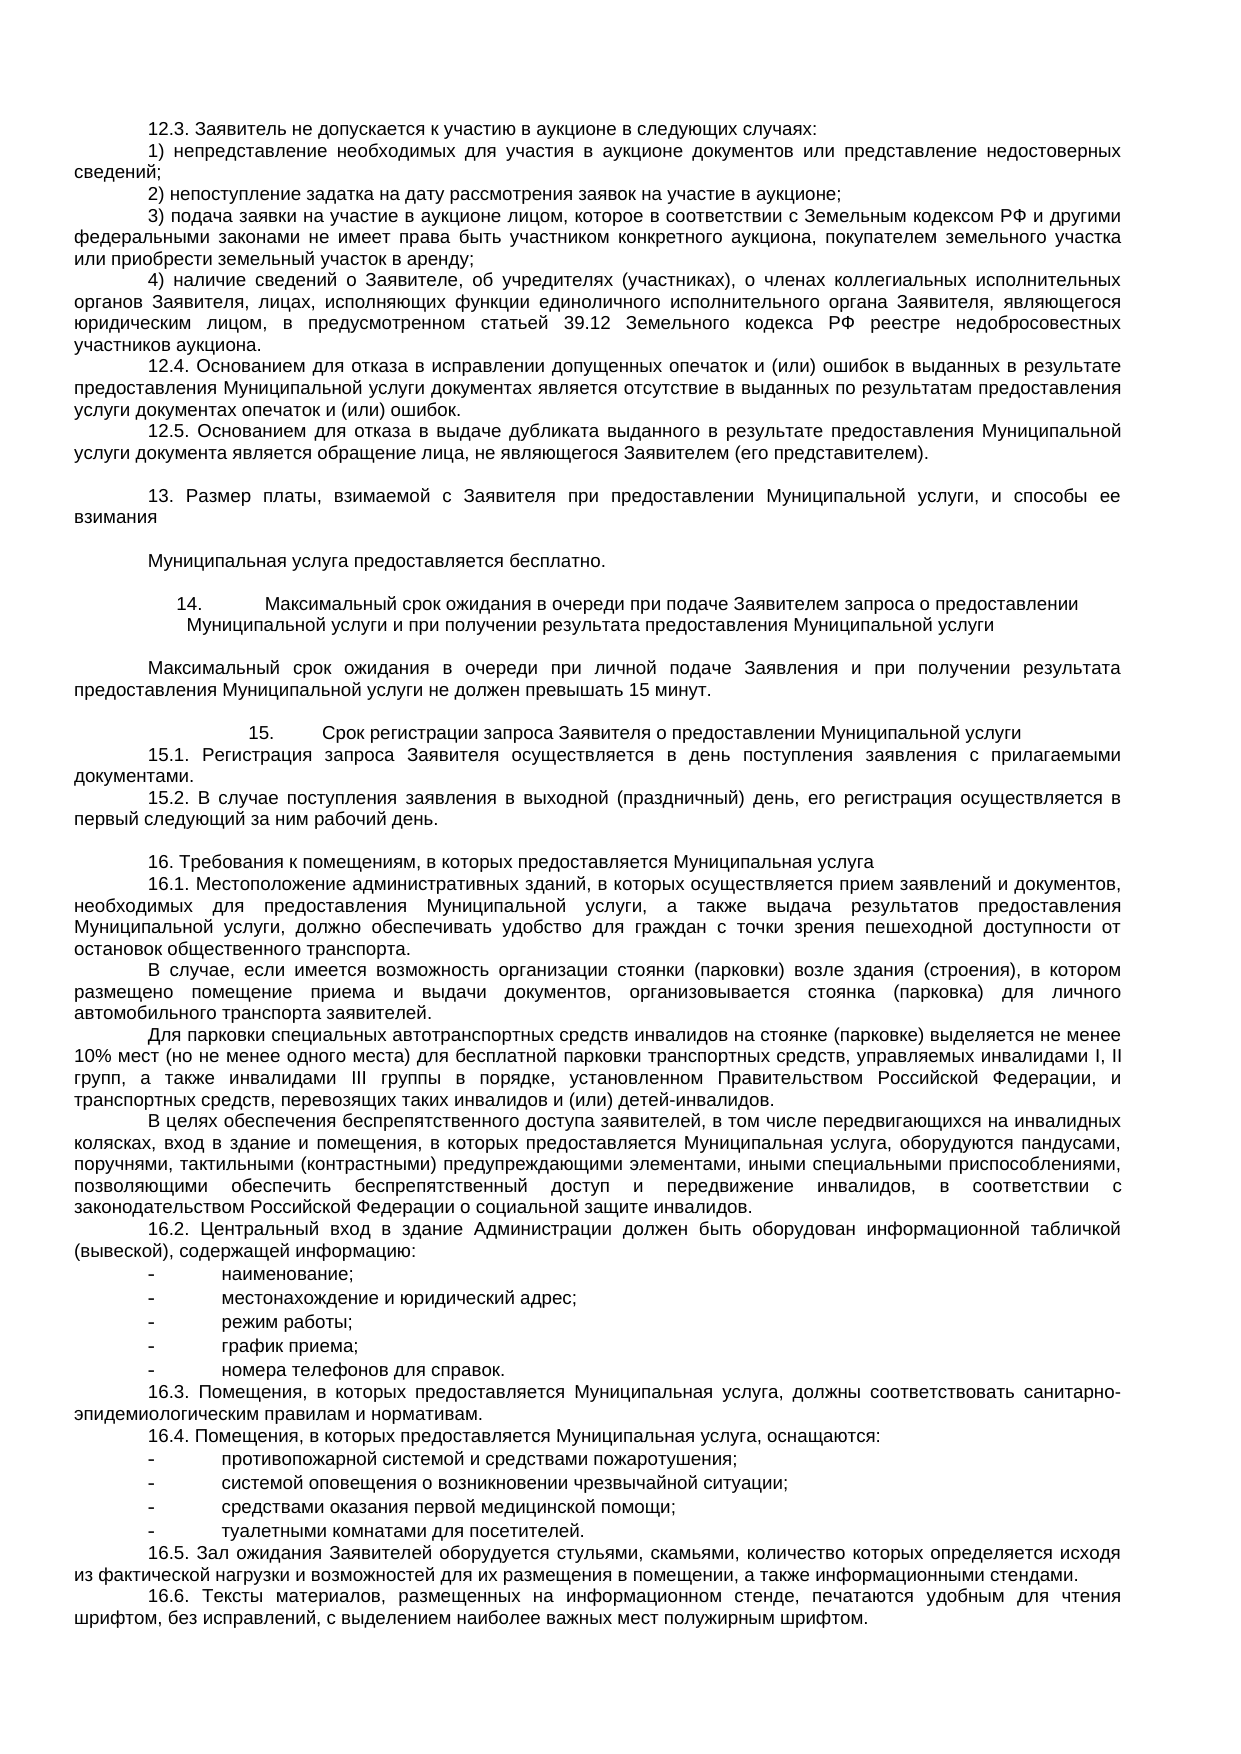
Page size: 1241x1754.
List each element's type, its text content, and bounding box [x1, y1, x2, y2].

text 3) подача заявки на участие в аукционе лицом, которое в соответствии с Земельным кодексом РФ и другими федеральными законами не имеет права быть участником конкретного аукциона, покупателем земельного участка или приобрести земельный участок в аренду; [74, 204, 1122, 269]
text Максимальный срок ожидания в очереди при личной подаче Заявления и при получении результата предоставления Муниципальной услуги не должен превышать 15 минут. [74, 657, 1122, 700]
list Срок регистрации запроса Заявителя о предоставлении Муниципальной услуги [74, 722, 1122, 743]
text 15.1. Регистрация запроса Заявителя осуществляется в день поступления заявления с прилагаемыми документами. [74, 743, 1122, 787]
text Муниципальная услуга предоставляется бесплатно. [74, 549, 1122, 571]
text Для парковки специальных автотранспортных средств инвалидов на стоянке (парковке) выделяется не менее 10% мест (но не менее одного места) для бесплатной парковки транспортных средств, управляемых инвалидами I, II групп, а также инвалидами III группы в порядке, установленном Правительством Российской Федерации, и транспортных средств, перевозящих таких инвалидов и (или) детей-инвалидов. [74, 1024, 1122, 1110]
list номера телефонов для справок. [74, 1357, 1122, 1381]
text 4) наличие сведений о Заявителе, об учредителях (участниках), о членах коллегиальных исполнительных органов Заявителя, лицах, исполняющих функции единоличного исполнительного органа Заявителя, являющегося юридическим лицом, в предусмотренном статьей 39.12 Земельного кодекса РФ реестре недобросовестных участников аукциона. [74, 269, 1122, 355]
list режим работы; [74, 1309, 1122, 1333]
list противопожарной системой и средствами пожаротушения; [74, 1446, 1122, 1470]
list туалетными комнатами для посетителей. [74, 1518, 1122, 1542]
list Максимальный срок ожидания в очереди при подаче Заявителем запроса о предоставлении Муниципальной услуги и при получении результата предоставления Муниципальной услуги [59, 592, 1122, 636]
list наименование; [74, 1261, 1122, 1285]
text 16.3. Помещения, в которых предоставляется Муниципальная услуга, должны соответствовать санитарно-эпидемиологическим правилам и нормативам. [74, 1381, 1122, 1424]
text В целях обеспечения беспрепятственного доступа заявителей, в том числе передвигающихся на инвалидных колясках, вход в здание и помещения, в которых предоставляется Муниципальная услуга, оборудуются пандусами, поручнями, тактильными (контрастными) предупреждающими элементами, иными специальными приспособлениями, позволяющими обеспечить беспрепятственный доступ и передвижение инвалидов, в соответствии с законодательством Российской Федерации о социальной защите инвалидов. [74, 1110, 1122, 1218]
text 16.6. Тексты материалов, размещенных на информационном стенде, печатаются удобным для чтения шрифтом, без исправлений, с выделением наиболее важных мест полужирным шрифтом. [74, 1585, 1122, 1628]
text 16.1. Местоположение административных зданий, в которых осуществляется прием заявлений и документов, необходимых для предоставления Муниципальной услуги, а также выдача результатов предоставления Муниципальной услуги, должно обеспечивать удобство для граждан с точки зрения пешеходной доступности от остановок общественного транспорта. [74, 873, 1122, 959]
text 16.2. Центральный вход в здание Администрации должен быть оборудован информационной табличкой (вывеской), содержащей информацию: [74, 1218, 1122, 1261]
text 16.5. Зал ожидания Заявителей оборудуется стульями, скамьями, количество которых определяется исходя из фактической нагрузки и возможностей для их размещения в помещении, а также информационными стендами. [74, 1542, 1122, 1585]
text 12.3. Заявитель не допускается к участию в аукционе в следующих случаях: [74, 118, 1122, 140]
list местонахождение и юридический адрес; [74, 1285, 1122, 1309]
list средствами оказания первой медицинской помощи; [74, 1494, 1122, 1518]
text 12.5. Основанием для отказа в выдаче дубликата выданного в результате предоставления Муниципальной услуги документа является обращение лица, не являющегося Заявителем (его представителем). [74, 420, 1122, 463]
text 16.4. Помещения, в которых предоставляется Муниципальная услуга, оснащаются: [74, 1424, 1122, 1446]
text 1) непредставление необходимых для участия в аукционе документов или представление недостоверных сведений; [74, 140, 1122, 183]
text 2) непоступление задатка на дату рассмотрения заявок на участие в аукционе; [74, 183, 1122, 204]
text 12.4. Основанием для отказа в исправлении допущенных опечаток и (или) ошибок в выданных в результате предоставления Муниципальной услуги документах является отсутствие в выданных по результатам предоставления услуги документах опечаток и (или) ошибок. [74, 355, 1122, 420]
text 13. Размер платы, взимаемой с Заявителя при предоставлении Муниципальной услуги, и способы ее взимания [74, 485, 1122, 528]
text 16. Требования к помещениям, в которых предоставляется Муниципальная услуга [74, 851, 1122, 873]
list системой оповещения о возникновении чрезвычайной ситуации; [74, 1470, 1122, 1494]
text 15.2. В случае поступления заявления в выходной (праздничный) день, его регистрация осуществляется в первый следующий за ним рабочий день. [74, 787, 1122, 830]
list график приема; [74, 1333, 1122, 1357]
text В случае, если имеется возможность организации стоянки (парковки) возле здания (строения), в котором размещено помещение приема и выдачи документов, организовывается стоянка (парковка) для личного автомобильного транспорта заявителей. [74, 959, 1122, 1024]
